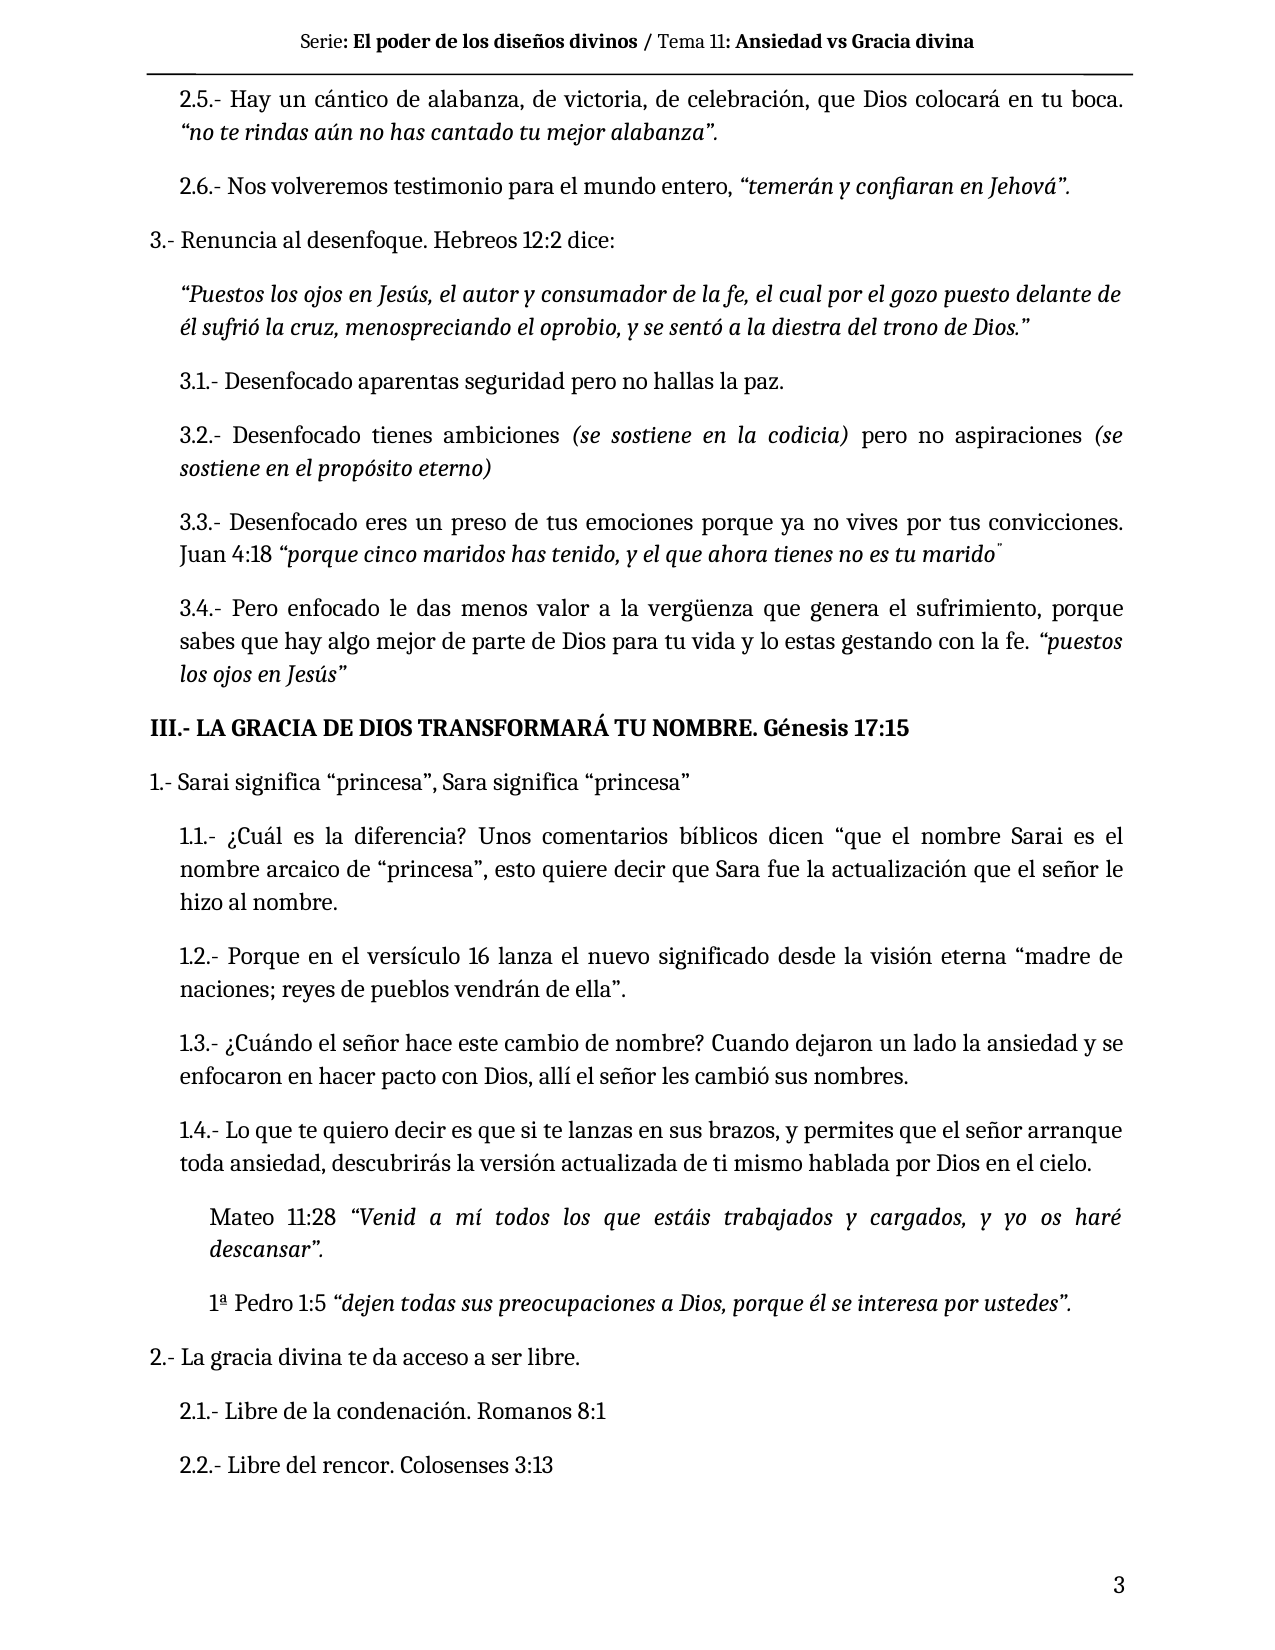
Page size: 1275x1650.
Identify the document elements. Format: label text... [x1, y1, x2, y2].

text 1ª Pedro 1:5 “dejen todas sus preocupaciones a Dios, porque él se interesa por ustedes”. [209, 1289, 1125, 1318]
text 3.- Renuncia al desenfoque. Hebreos 12:2 dice: [150, 226, 1125, 255]
text 2.6.- Nos volveremos testimonio para el mundo entero, “temerán y confiaran en Jehová”. [179, 172, 1125, 201]
text 3.3.- Desenfocado eres un preso de tus emociones porque ya no vives por tus convicciones. Juan 4:18 “porque cinco maridos has tenido, y el que ahora tienes no es tu marido” [179, 507, 1125, 569]
text 2.5.- Hay un cántico de alabanza, de victoria, de celebración, que Dios colocará en tu boca. “no te rindas aún no has cantado tu mejor alabanza”. [179, 85, 1125, 147]
text 1.1.- ¿Cuál es la diferencia? Unos comentarios bíblicos dicen “que el nombre Sarai es el nombre arcaico de “princesa”, esto quiere decir que Sara fue la actualización que el señor le hizo al nombre. [179, 822, 1125, 917]
text 1.4.- Lo que te quiero decir es que si te lanzas en sus brazos, y permites que el señor arranque toda ansiedad, descubrirás la versión actualizada de ti mismo hablada por Dios en el cielo. [179, 1116, 1125, 1177]
text 1.2.- Porque en el versículo 16 lanza el nuevo significado desde la visión eterna “madre de naciones; reyes de pueblos vendrán de ella”. [179, 942, 1125, 1003]
text 2.2.- Libre del rencor. Colosenses 3:13 [179, 1451, 1125, 1479]
text 3.1.- Desenfocado aparentas seguridad pero no hallas la paz. [179, 367, 1125, 395]
text III.- LA GRACIA DE DIOS TRANSFORMARÁ TU NOMBRE. Génesis 17:15 [150, 714, 1125, 743]
text 2.1.- Libre de la condenación. Romanos 8:1 [179, 1397, 1125, 1426]
text 1.- Sarai significa “princesa”, Sara significa “princesa” [150, 768, 1125, 797]
text 1.3.- ¿Cuándo el señor hace este cambio de nombre? Cuando dejaron un lado la ansiedad y se enfocaron en hacer pacto con Dios, allí el señor les cambió sus nombres. [179, 1029, 1125, 1090]
text “Puestos los ojos en Jesús, el autor y consumador de la fe, el cual por el gozo puesto delante de él sufrió la cruz, menospreciando el oprobio, y se sentó a la diestra del trono de Dios.” [179, 280, 1125, 342]
text Mateo 11:28 “Venid a mí todos los que estáis trabajados y cargados, y yo os haré descansar”. [209, 1202, 1125, 1264]
text 3.2.- Desenfocado tienes ambiciones (se sostiene en la codicia) pero no aspiraciones (se sostiene en el propósito eterno) [179, 421, 1125, 482]
text 2.- La gracia divina te da acceso a ser libre. [150, 1343, 1125, 1372]
text 3.4.- Pero enfocado le das menos valor a la vergüenza que genera el sufrimiento, porque sabes que hay algo mejor de parte de Dios para tu vida y lo estas gestando con la fe. “puestos los ojos en Jesús” [179, 594, 1125, 689]
